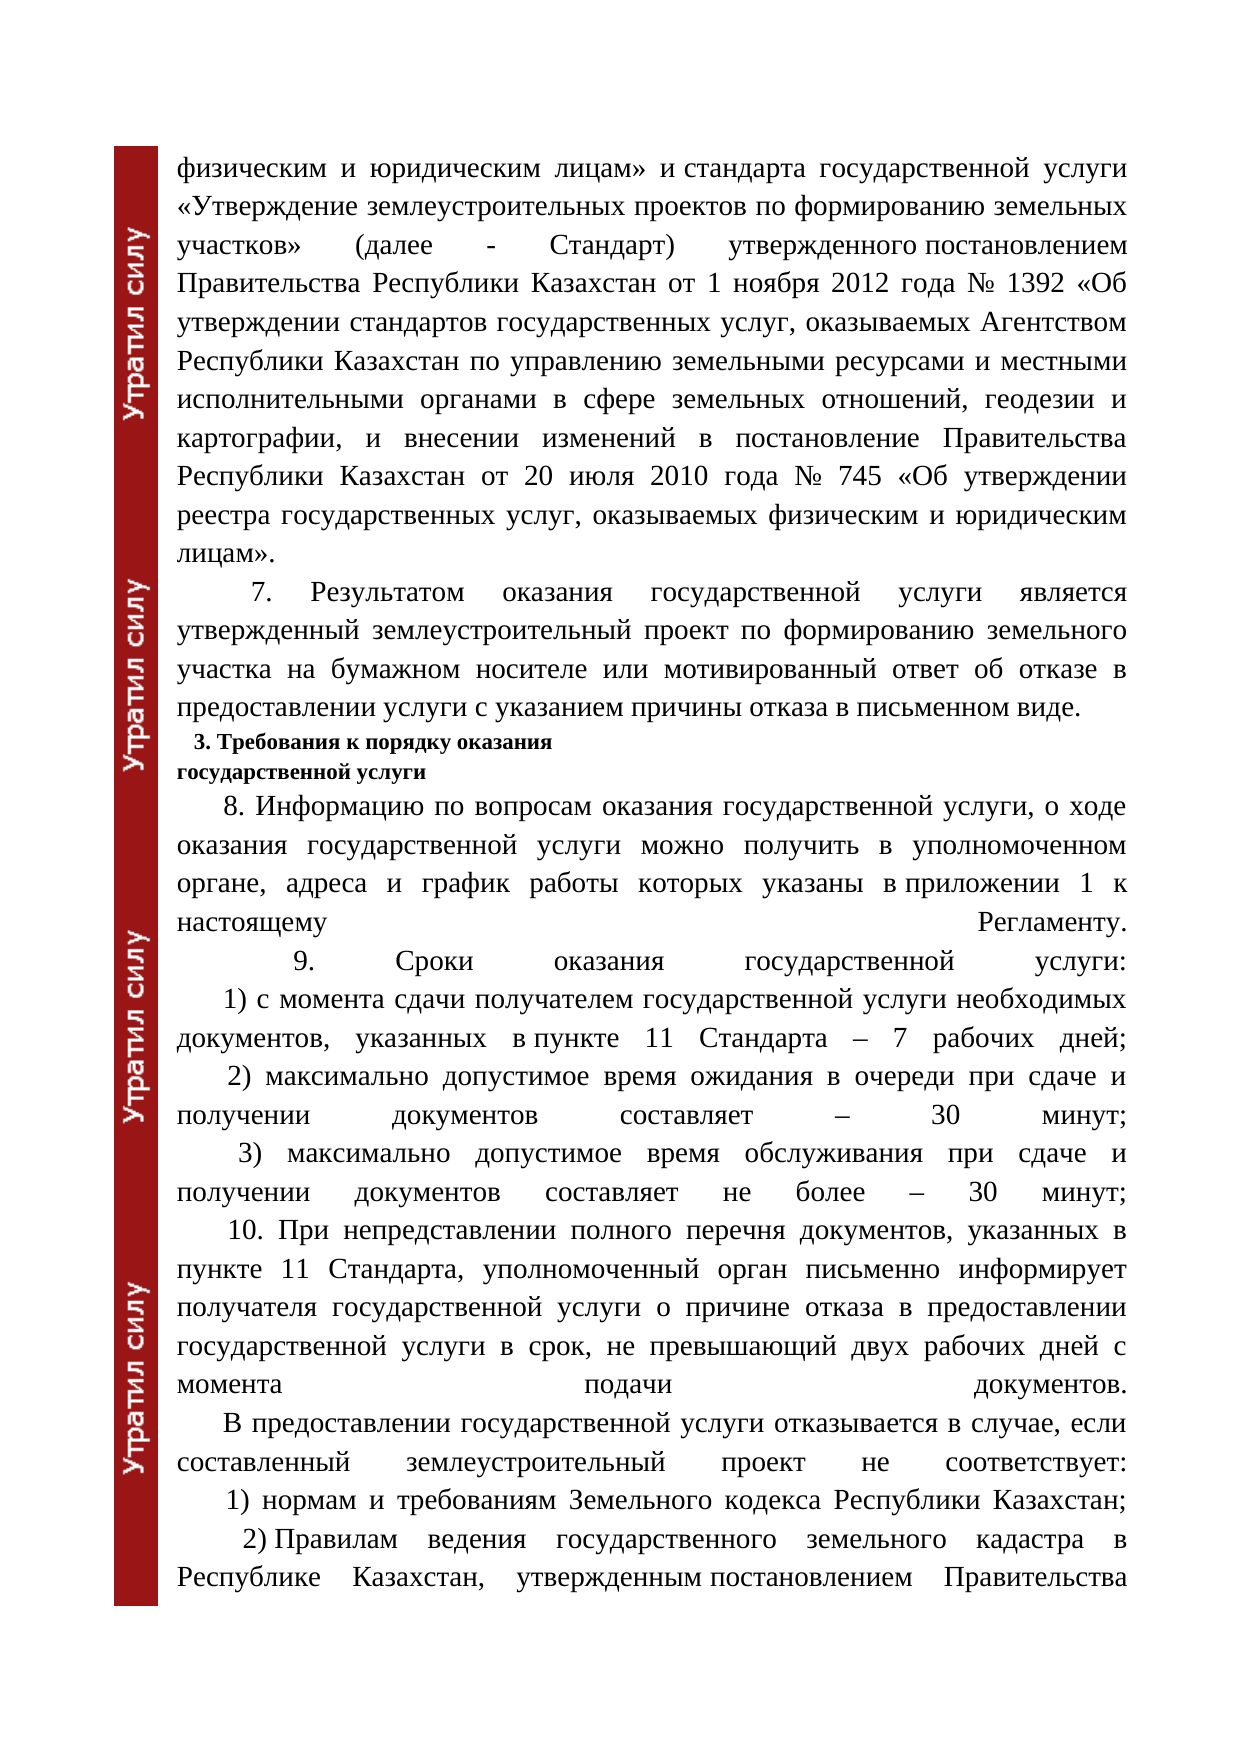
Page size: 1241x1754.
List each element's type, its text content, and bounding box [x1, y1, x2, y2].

picture [114, 146, 158, 150]
text 3. Требования к порядку оказания государственной услуги [112, 728, 1128, 785]
picture [114, 723, 158, 728]
picture [114, 1593, 158, 1606]
